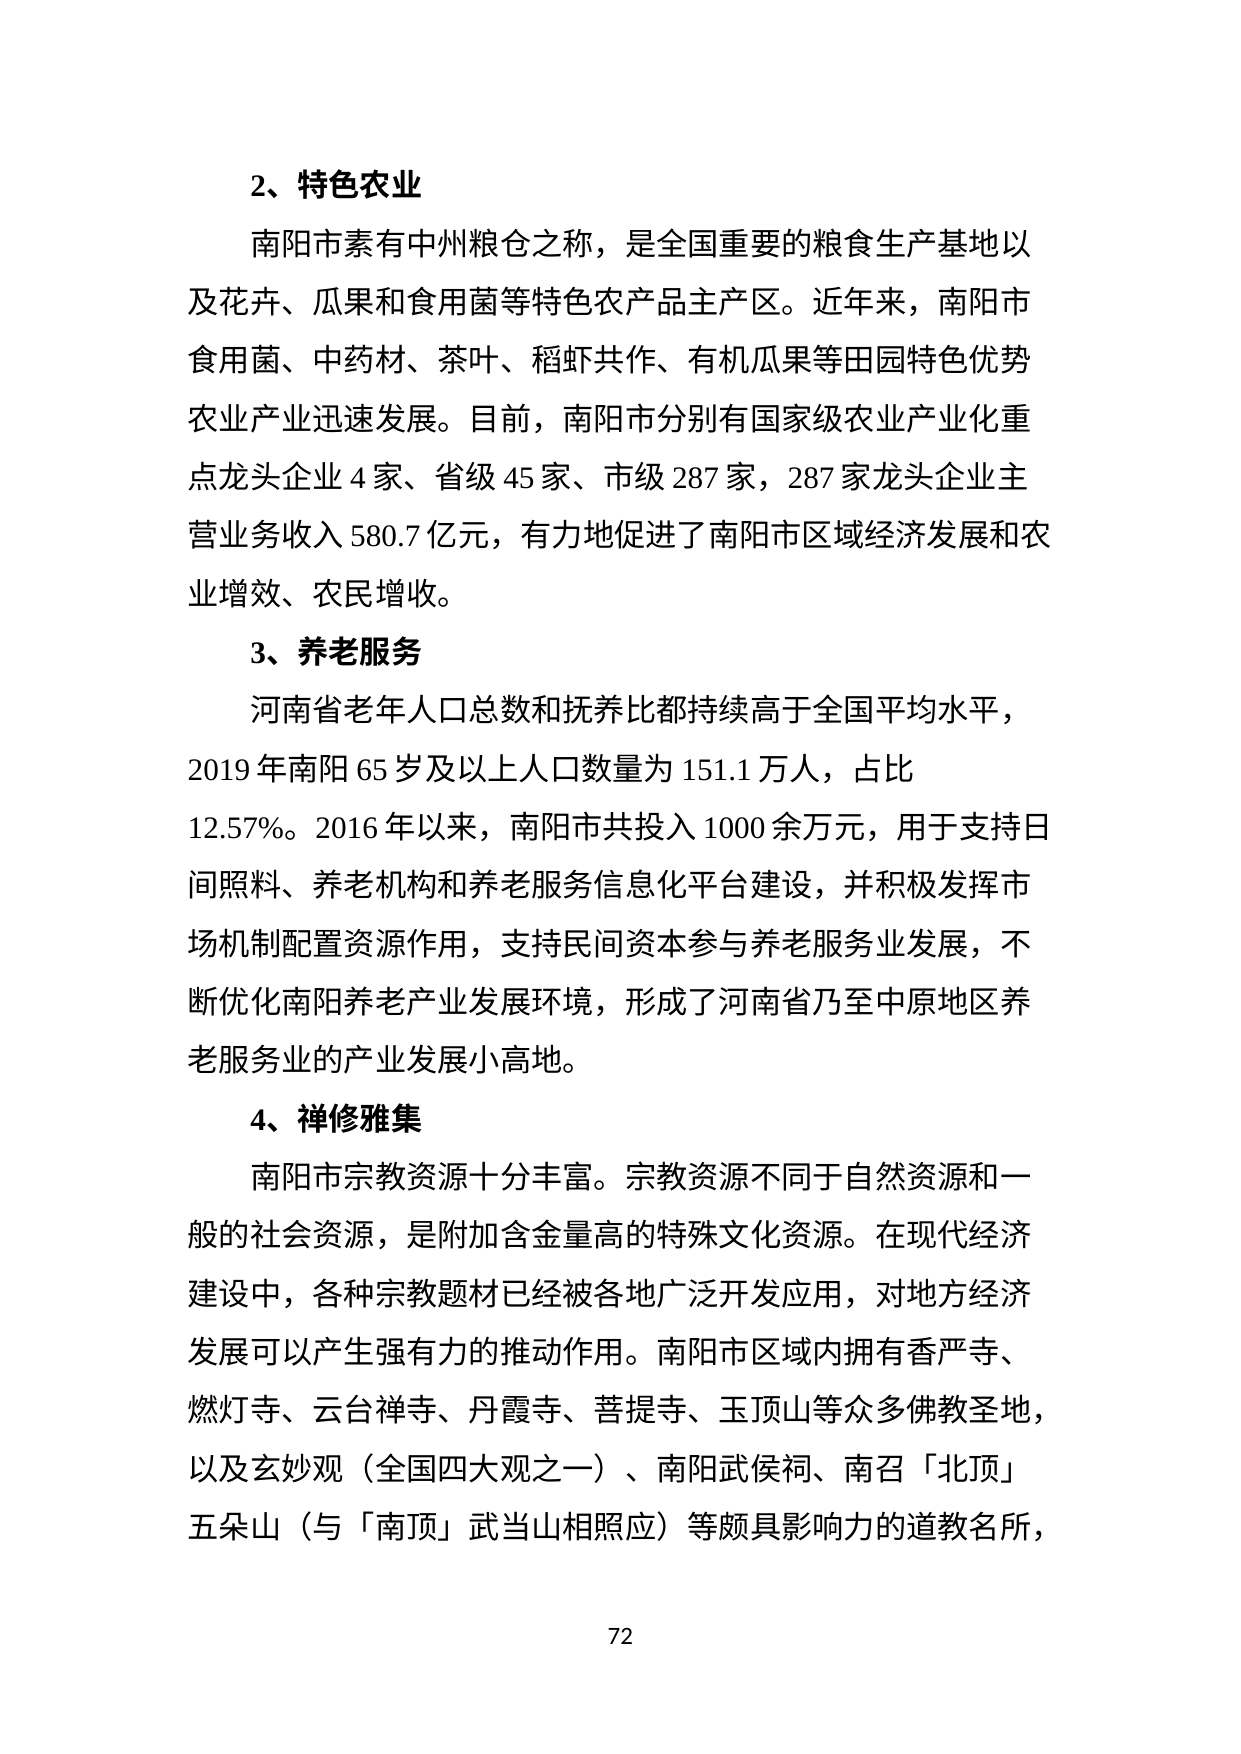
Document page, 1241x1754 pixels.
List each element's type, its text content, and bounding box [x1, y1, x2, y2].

text 2、特色农业 [187, 150, 1053, 208]
text 3、养老服务 [187, 617, 1053, 675]
text 河南省老年人口总数和抚养比都持续高于全国平均水平，2019年南阳65岁及以上人口数量为151.1万人，占比12.57%。2016年以来，南阳市共投入1000余万元，用于支持日间照料、养老机构和养老服务信息化平台建设，并积极发挥市场机制配置资源作用，支持民间资本参与养老服务业发展，不断优化南阳养老产业发展环境，形成了河南省乃至中原地区养老服务业的产业发展小高地。 [187, 675, 1053, 1083]
text 南阳市素有中州粮仓之称，是全国重要的粮食生产基地以及花卉、瓜果和食用菌等特色农产品主产区。近年来，南阳市食用菌、中药材、茶叶、稻虾共作、有机瓜果等田园特色优势农业产业迅速发展。目前，南阳市分别有国家级农业产业化重点龙头企业4家、省级45家、市级287家，287家龙头企业主营业务收入580.7亿元，有力地促进了南阳市区域经济发展和农业增效、农民增收。 [187, 208, 1053, 617]
text 4、禅修雅集 [187, 1083, 1053, 1142]
